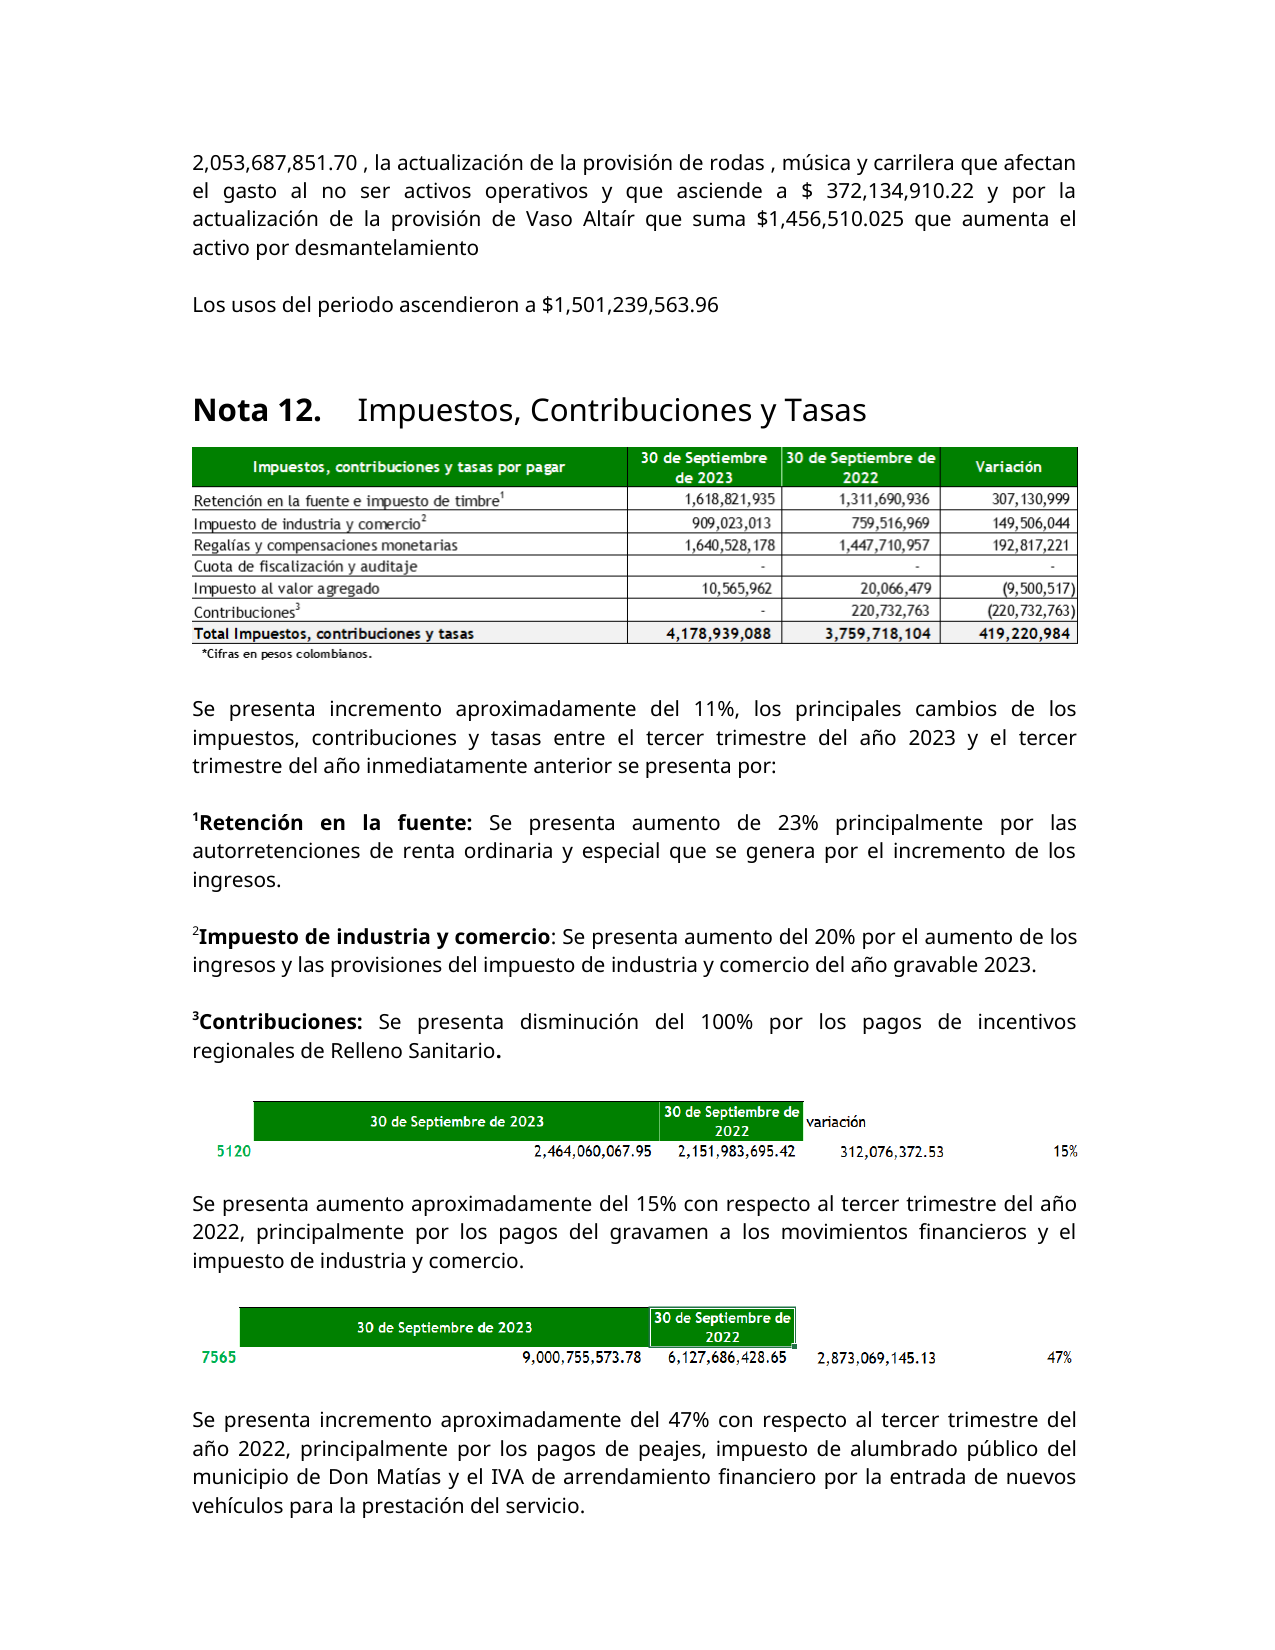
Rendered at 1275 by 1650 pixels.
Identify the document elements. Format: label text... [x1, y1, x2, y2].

text 2Impuesto de industria y comercio: Se presenta aumento del 20% por el aumento de los ingresos y las provisiones del impuesto de industria y comercio del año gravable 2023. [192, 922, 1078, 979]
text 3Contribuciones: Se presenta disminución del 100% por los pagos de incentivos regionales de Relleno Sanitario. [192, 1007, 1078, 1064]
text Se presenta aumento aproximadamente del 15% con respecto al tercer trimestre del año 2022, principalmente por los pagos del gravamen a los movimientos financieros y el impuesto de industria y comercio. [192, 1189, 1078, 1274]
picture [192, 447, 1078, 666]
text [192, 148, 1078, 261]
text 1Retención en la fuente: Se presenta aumento de 23% principalmente por las autorretenciones de renta ordinaria y especial que se genera por el incremento de los ingresos. [192, 808, 1078, 893]
picture [192, 1302, 1078, 1377]
text Los usos del periodo ascendieron a $1,501,239,563.96 [192, 290, 1078, 318]
text Se presenta incremento aproximadamente del 11%, los principales cambios de los impuestos, contribuciones y tasas entre el tercer trimestre del año 2023 y el tercer trimestre del año inmediatamente anterior se presenta por: [192, 694, 1078, 780]
picture [192, 1092, 1078, 1161]
text Se presenta incremento aproximadamente del 47% con respecto al tercer trimestre del año 2022, principalmente por los pagos de peajes, impuesto de alumbrado público del municipio de Don Matías y el IVA de arrendamiento financiero por la entrada de nuevos vehículos para la prestación del servicio. [192, 1406, 1078, 1519]
subtitle Impuestos, Contribuciones y Tasas [192, 388, 1078, 432]
